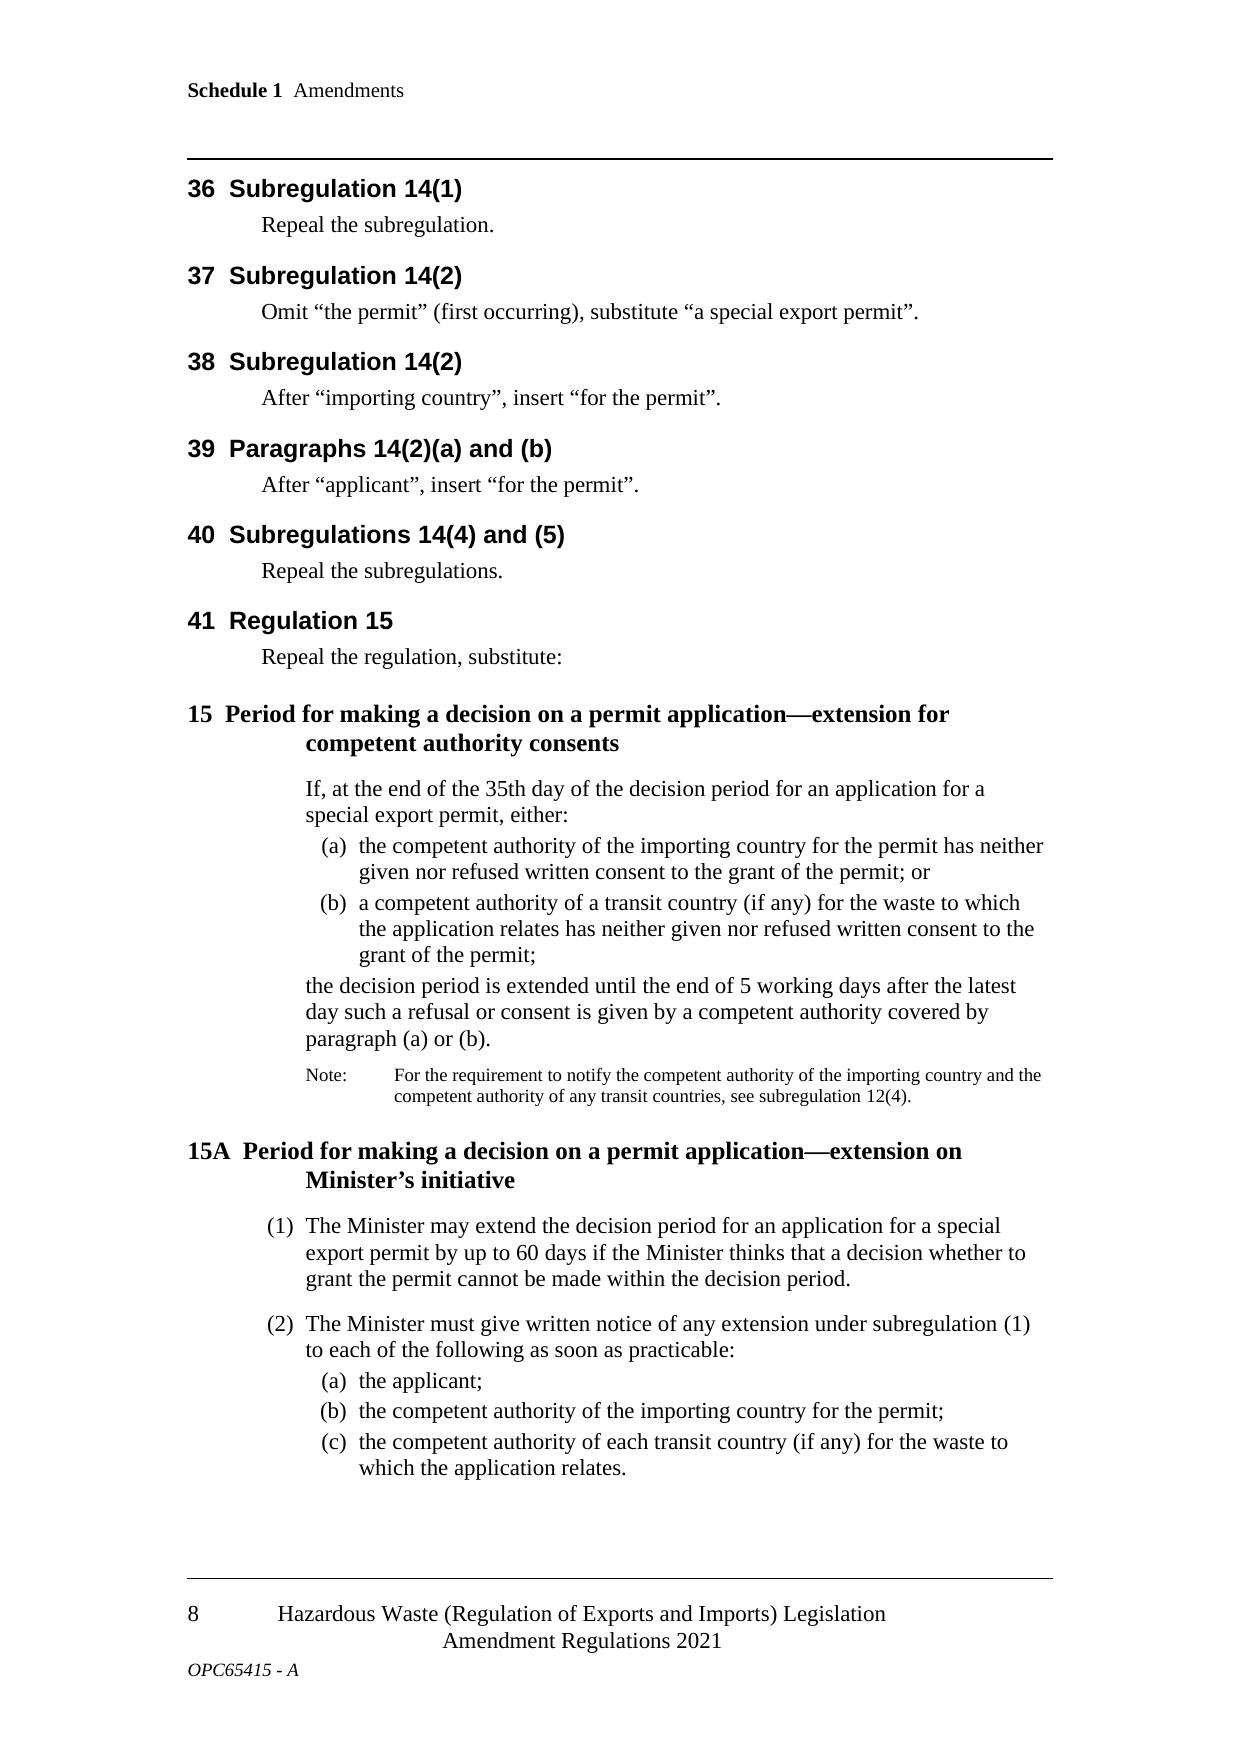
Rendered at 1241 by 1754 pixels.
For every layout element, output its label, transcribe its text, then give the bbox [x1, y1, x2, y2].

text Repeal the regulation, substitute: [261, 643, 1053, 670]
text (c) the competent authority of each transit country (if any) for the waste to which the application relates. [187, 1428, 1053, 1481]
text After “applicant”, insert “for the permit”. [261, 471, 1053, 497]
text Repeal the subregulations. [261, 557, 1053, 583]
text (a) the competent authority of the importing country for the permit has neither given nor refused written consent to the grant of the permit; or [187, 832, 1053, 885]
text (2) The Minister must give written notice of any extension under subregulation (1) to each of the following as soon as practicable: [187, 1310, 1053, 1363]
text the decision period is extended until the end of 5 working days after the latest day such a refusal or consent is given by a competent authority covered by paragraph (a) or (b). [305, 972, 1053, 1051]
text After “importing country”, insert “for the permit”. [261, 384, 1053, 411]
text (b) the competent authority of the importing country for the permit; [187, 1398, 1053, 1424]
text (b) a competent authority of a transit country (if any) for the waste to which the application relates has neither given nor refused written consent to the grant of the permit; [187, 889, 1053, 968]
text 15 Period for making a decision on a permit application—extension for competent authority consents [187, 699, 1053, 756]
text 40 Subregulations 14(4) and (5) [187, 520, 1053, 549]
text Repeal the subregulation. [261, 212, 1053, 238]
text Note: For the requirement to notify the competent authority of the importing country and the competent authority of any transit countries, see subregulation 12(4). [305, 1064, 1053, 1107]
text 41 Regulation 15 [187, 606, 1053, 635]
text 38 Subregulation 14(2) [187, 347, 1053, 376]
text 36 Subregulation 14(1) [187, 174, 1053, 203]
text If, at the end of the 35th day of the decision period for an application for a special export permit, either: [187, 775, 1053, 828]
text (a) the applicant; [187, 1367, 1053, 1393]
text 39 Paragraphs 14(2)(a) and (b) [187, 433, 1053, 462]
text Omit “the permit” (first occurring), substitute “a special export permit”. [261, 298, 1053, 324]
text 15A Period for making a decision on a permit application—extension on Minister’s initiative [187, 1136, 1053, 1194]
text (1) The Minister may extend the decision period for an application for a special export permit by up to 60 days if the Minister thinks that a decision whether to grant the permit cannot be made within the decision period. [187, 1212, 1053, 1291]
text 37 Subregulation 14(2) [187, 261, 1053, 289]
